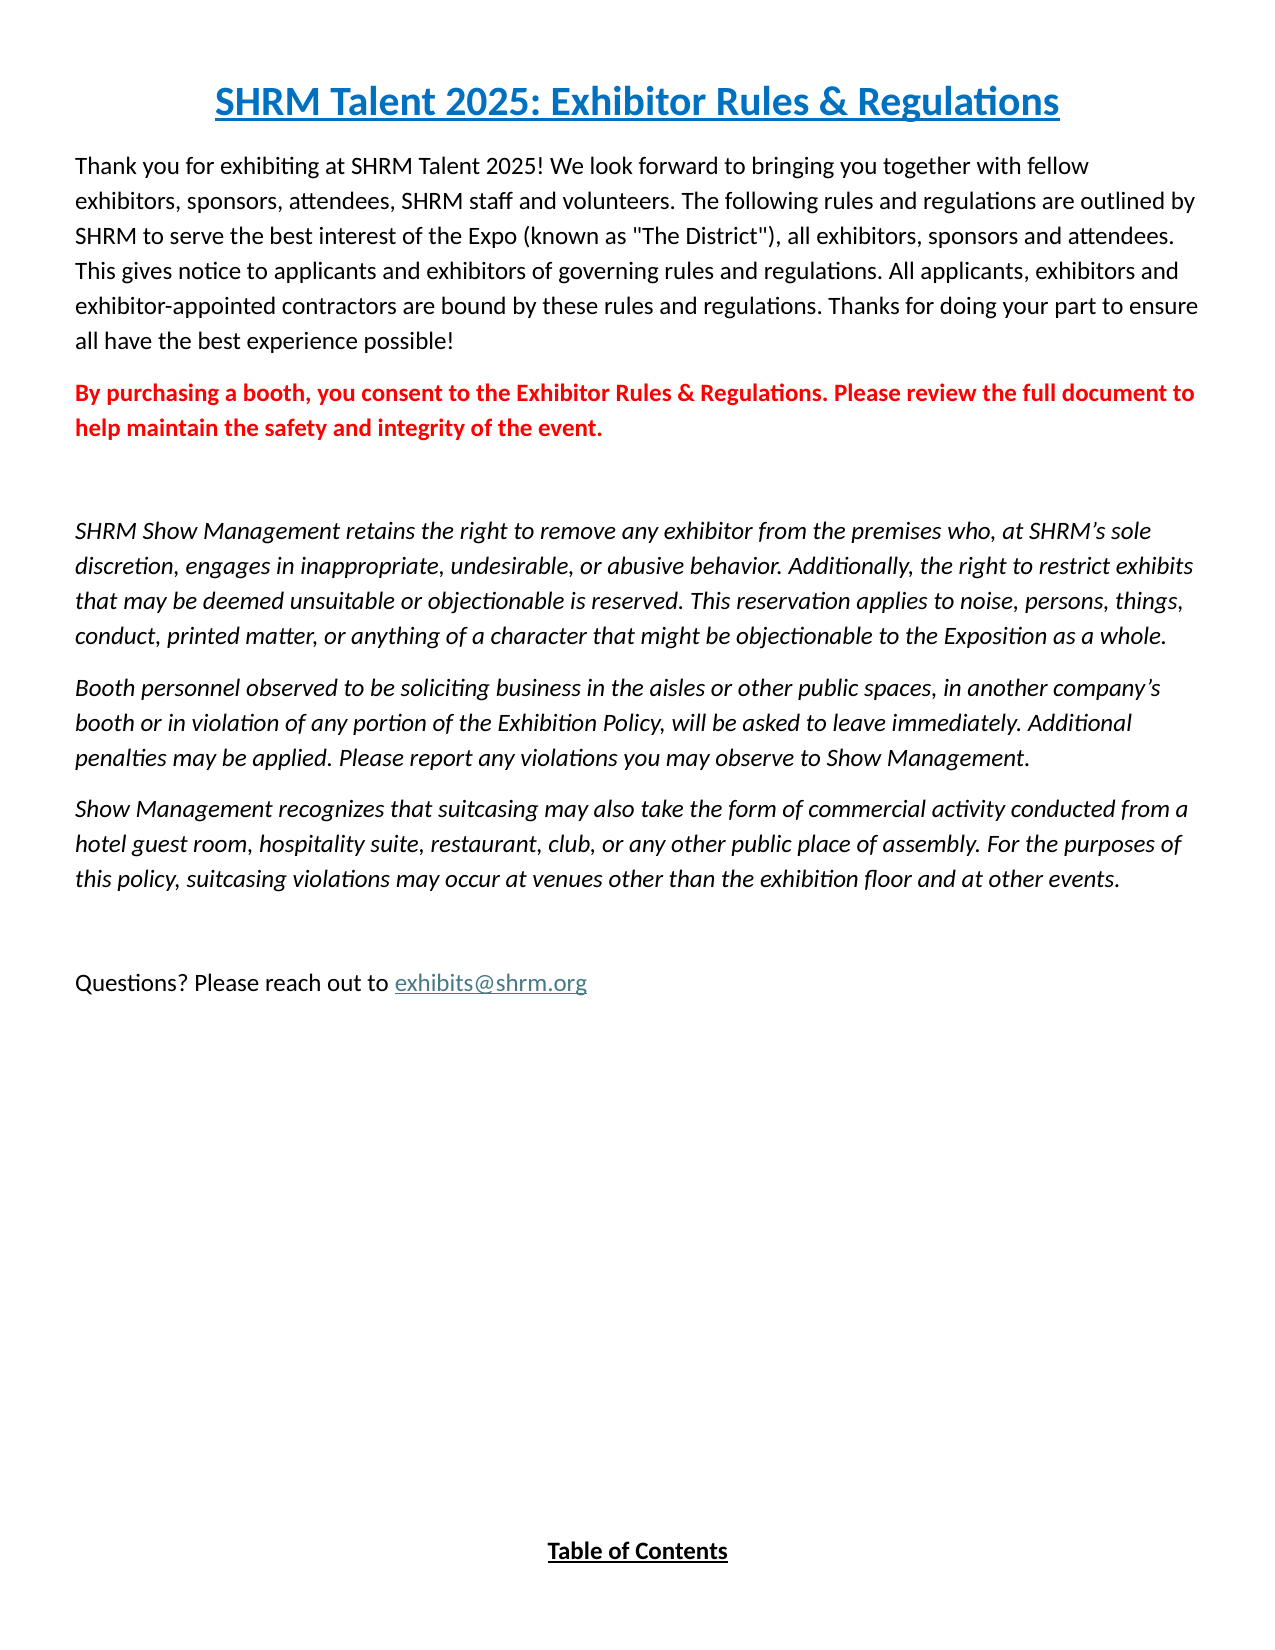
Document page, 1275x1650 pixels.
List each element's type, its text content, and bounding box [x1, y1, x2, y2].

text Booth personnel observed to be soliciting business in the aisles or other public spaces, in another company’s booth or in violation of any portion of the Exhibition Policy, will be asked to leave immediately. Additional penalties may be applied. Please report any violations you may observe to Show Management. [75, 672, 1200, 772]
text Thank you for exhibiting at SHRM Talent 2025! We look forward to bringing you together with fellow exhibitors, sponsors, attendees, SHRM staff and volunteers. The following rules and regulations are outlined by SHRM to serve the best interest of the Expo (known as "The District"), all exhibitors, sponsors and attendees. This gives notice to applicants and exhibitors of governing rules and regulations. All applicants, exhibitors and exhibitor-appointed contractors are bound by these rules and regulations. Thanks for doing your part to ensure all have the best experience possible! [75, 150, 1200, 356]
text Questions? Please reach out to exhibits@shrm.org [75, 967, 1200, 997]
text Table of Contents [75, 1535, 1200, 1566]
text Show Management recognizes that suitcasing may also take the form of commercial activity conducted from a hotel guest room, hospitality suite, restaurant, club, or any other public place of assembly. For the purposes of this policy, suitcasing violations may occur at venues other than the exhibition floor and at other events. [75, 793, 1200, 894]
text SHRM Talent 2025: Exhibitor Rules & Regulations [75, 75, 1200, 126]
text SHRM Show Management retains the right to remove any exhibitor from the premises who, at SHRM’s sole discretion, engages in inappropriate, undesirable, or abusive behavior. Additionally, the right to restrict exhibits that may be deemed unsuitable or objectionable is reserved. This reservation applies to noise, persons, things, conduct, printed matter, or anything of a character that might be objectionable to the Exposition as a whole. [75, 515, 1200, 651]
text By purchasing a booth, you consent to the Exhibitor Rules & Regulations. Please review the full document to help maintain the safety and integrity of the event. [75, 377, 1200, 442]
